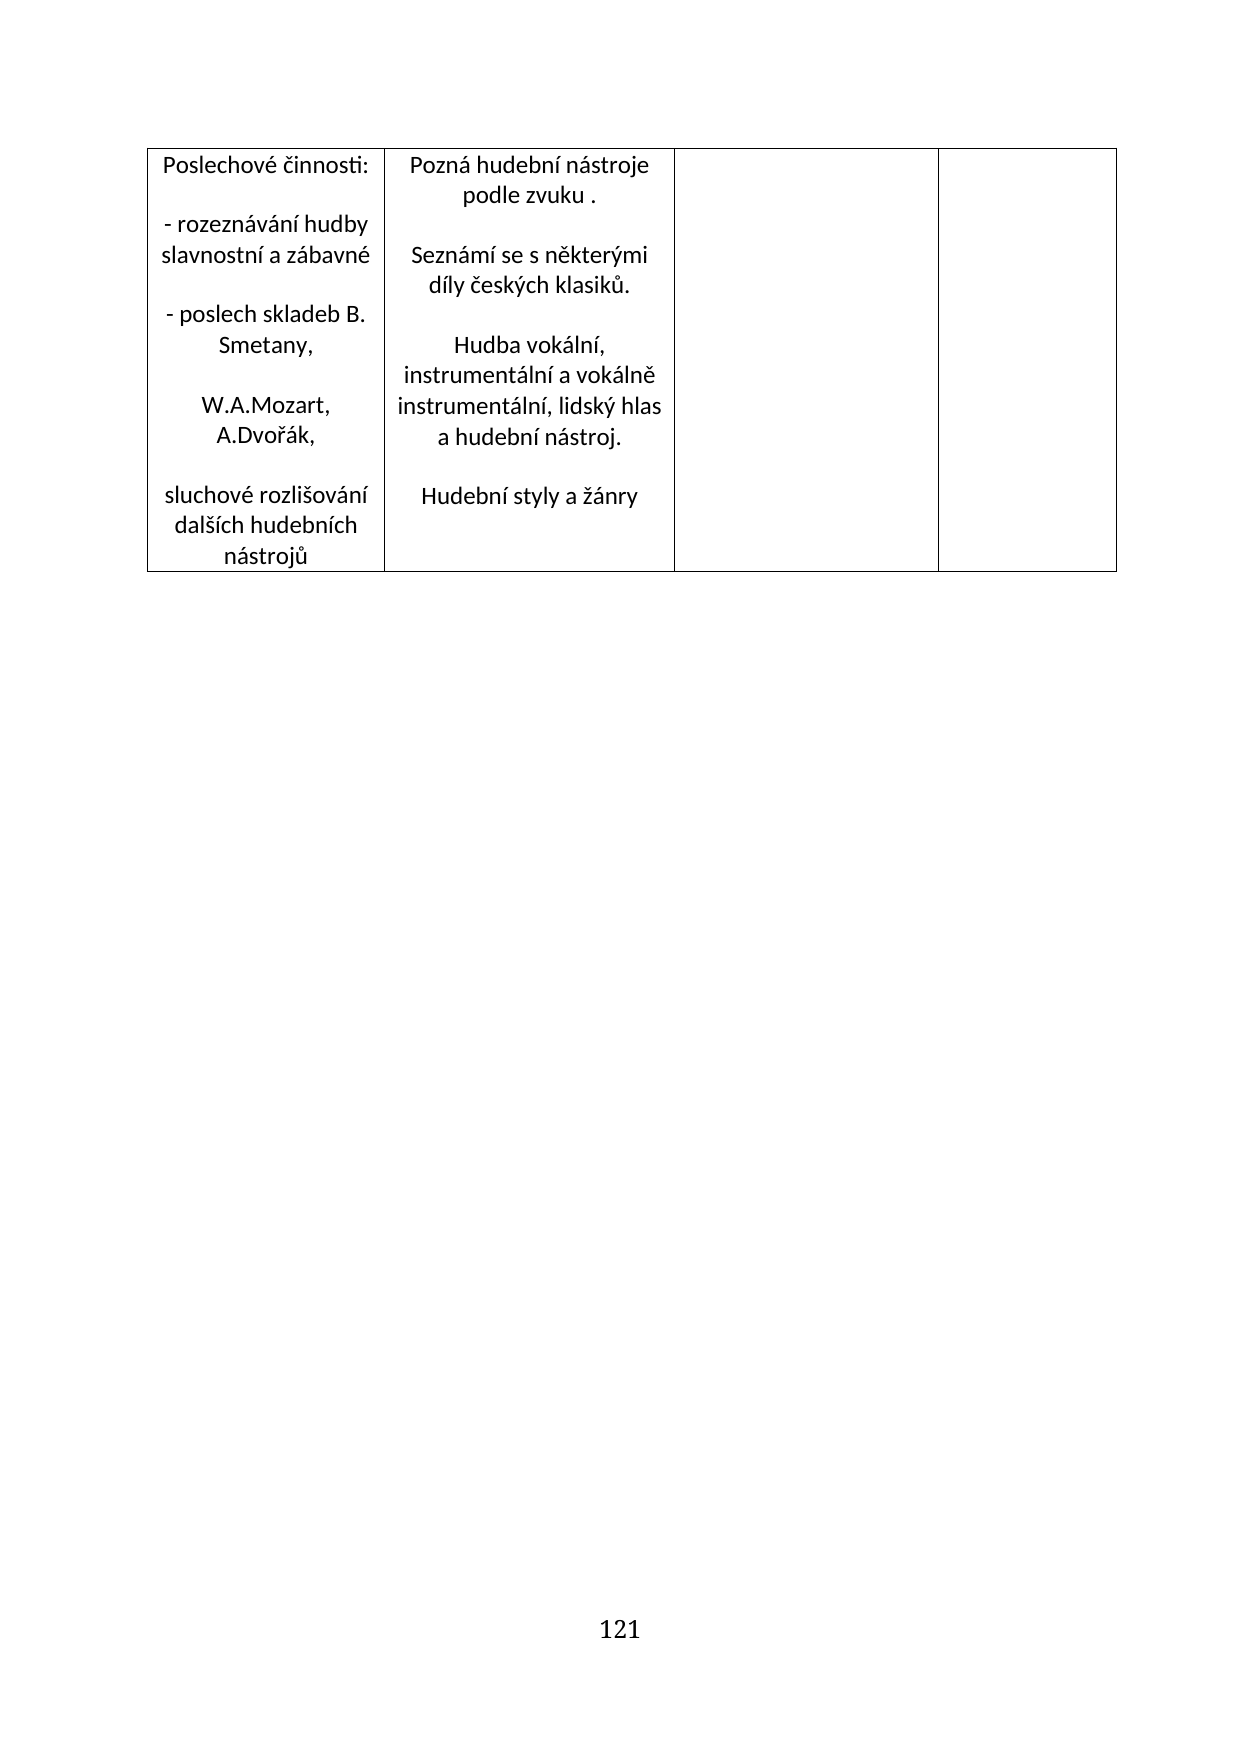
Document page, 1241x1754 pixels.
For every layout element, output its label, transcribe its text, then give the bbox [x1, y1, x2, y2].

table_cell Pozná hudební nástroje podle zvuku . Seznámí se s některými díly českých klasiků. Hudba vokální, instrumentální a vokálně instrumentální, lidský hlas a hudební nástroj. Hudební styly a žánry [385, 149, 674, 571]
table_cell Poslechové činnosti: - rozeznávání hudby slavnostní a zábavné - poslech skladeb B. Smetany, W.A.Mozart, A.Dvořák, sluchové rozlišování dalších hudebních nástrojů [148, 149, 384, 571]
